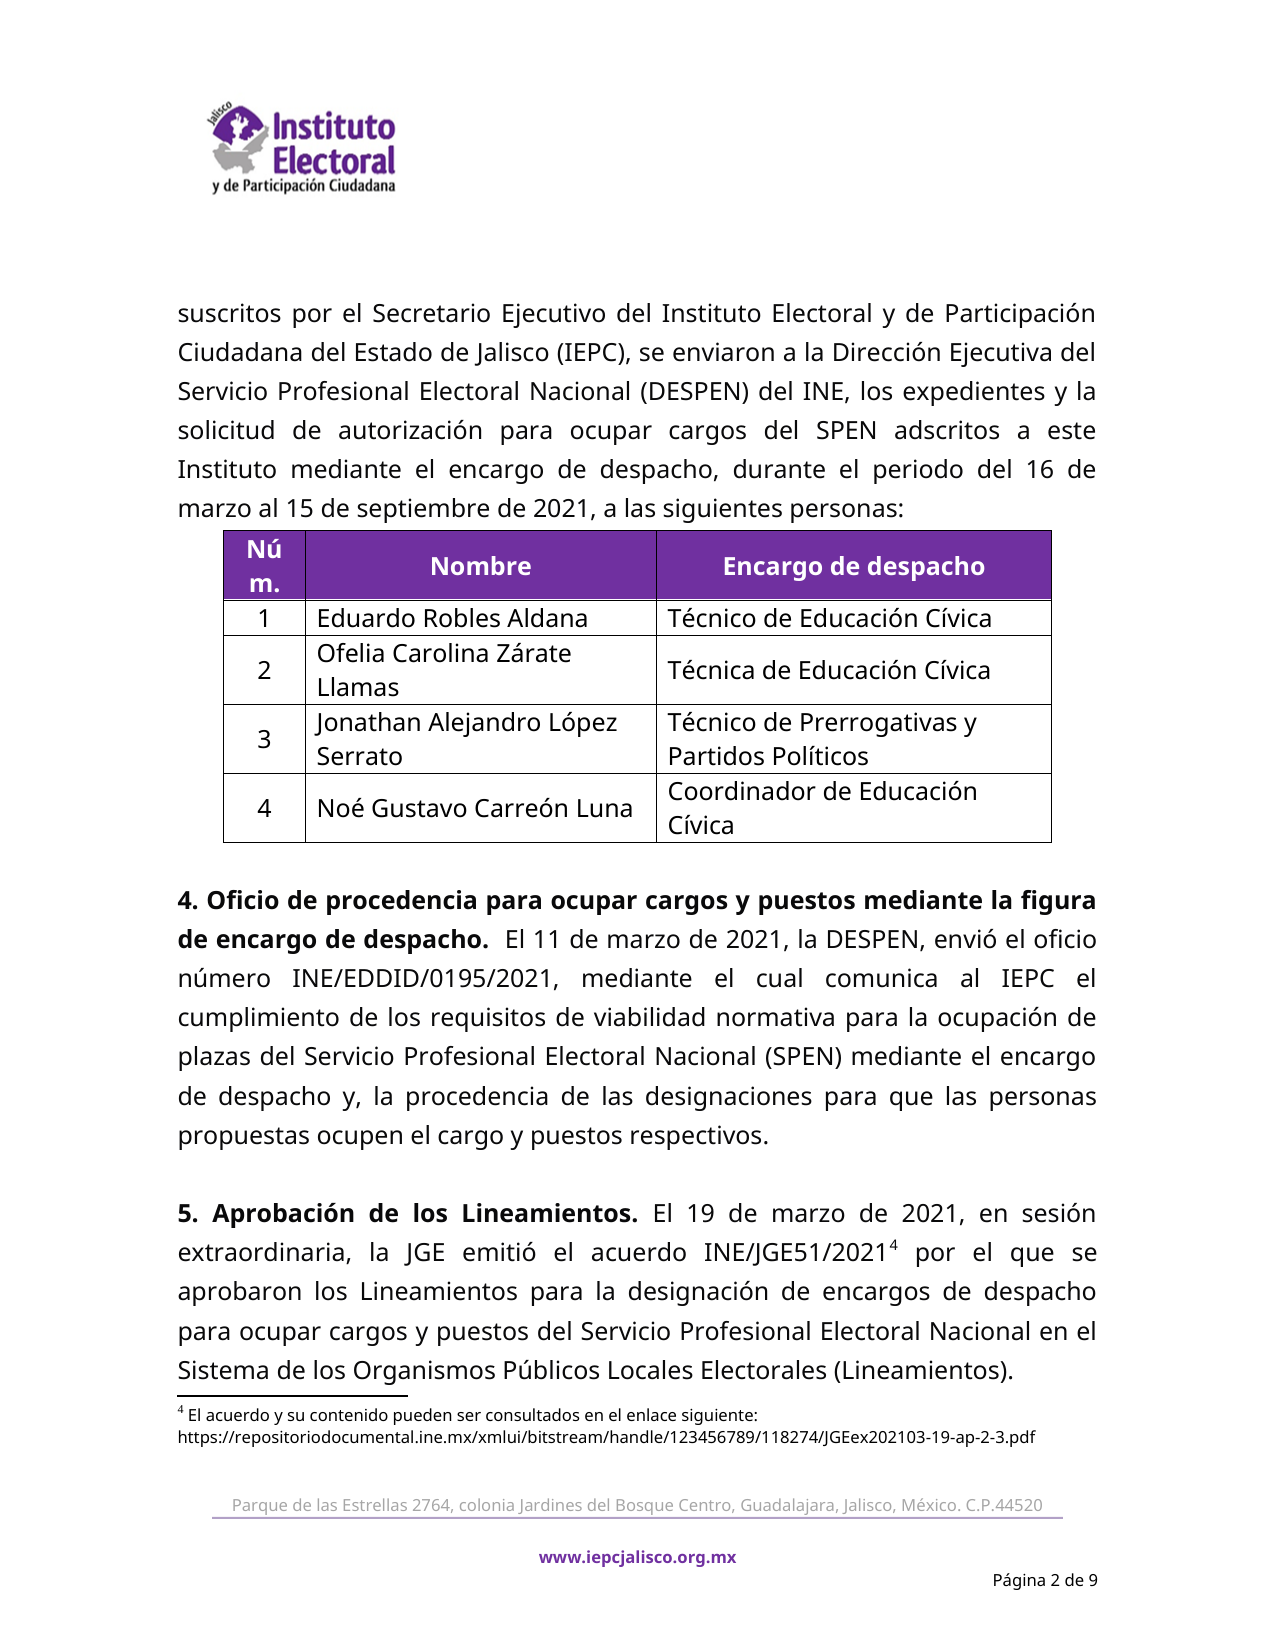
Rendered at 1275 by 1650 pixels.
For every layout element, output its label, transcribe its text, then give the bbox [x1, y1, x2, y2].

table_cell Técnico de Educación Cívica [657, 601, 1051, 634]
table_header Encargo de despacho [657, 531, 1051, 599]
table_cell 3 [224, 705, 305, 773]
table_cell Noé Gustavo Carreón Luna [306, 774, 656, 842]
picture [177, 75, 423, 221]
table_cell 1 [224, 601, 305, 634]
text 5. Aprobación de los Lineamientos. El 19 de marzo de 2021, en sesión extraordinaria, la JGE emitió el acuerdo INE/JGE51/2021 por el que se aprobaron los Lineamientos para la designación de encargos de despacho para ocupar cargos y puestos del Servicio Profesional Electoral Nacional en el Sistema de los Organismos Públicos Locales Electorales (Lineamientos). [177, 1196, 1098, 1386]
table_header Núm. [224, 531, 305, 599]
table_cell 4 [224, 774, 305, 842]
table_header Nombre [306, 531, 656, 599]
table_cell Técnica de Educación Cívica [657, 636, 1051, 704]
text 4. Oficio de procedencia para ocupar cargos y puestos mediante la figura de encargo de despacho. El 11 de marzo de 2021, la DESPEN, envió el oficio número INE/EDDID/0195/2021, mediante el cual comunica al IEPC el cumplimiento de los requisitos de viabilidad normativa para la ocupación de plazas del Servicio Profesional Electoral Nacional (SPEN) mediante el encargo de despacho y, la procedencia de las designaciones para que las personas propuestas ocupen el cargo y puestos respectivos. [177, 882, 1098, 1151]
table_cell Técnico de Prerrogativas y Partidos Políticos [657, 705, 1051, 773]
table_cell Coordinador de Educación Cívica [657, 774, 1051, 842]
table_cell Eduardo Robles Aldana [306, 601, 656, 634]
table_cell Jonathan Alejandro López Serrato [306, 705, 656, 773]
table_cell Ofelia Carolina Zárate Llamas [306, 636, 656, 704]
table_cell 2 [224, 636, 305, 704]
